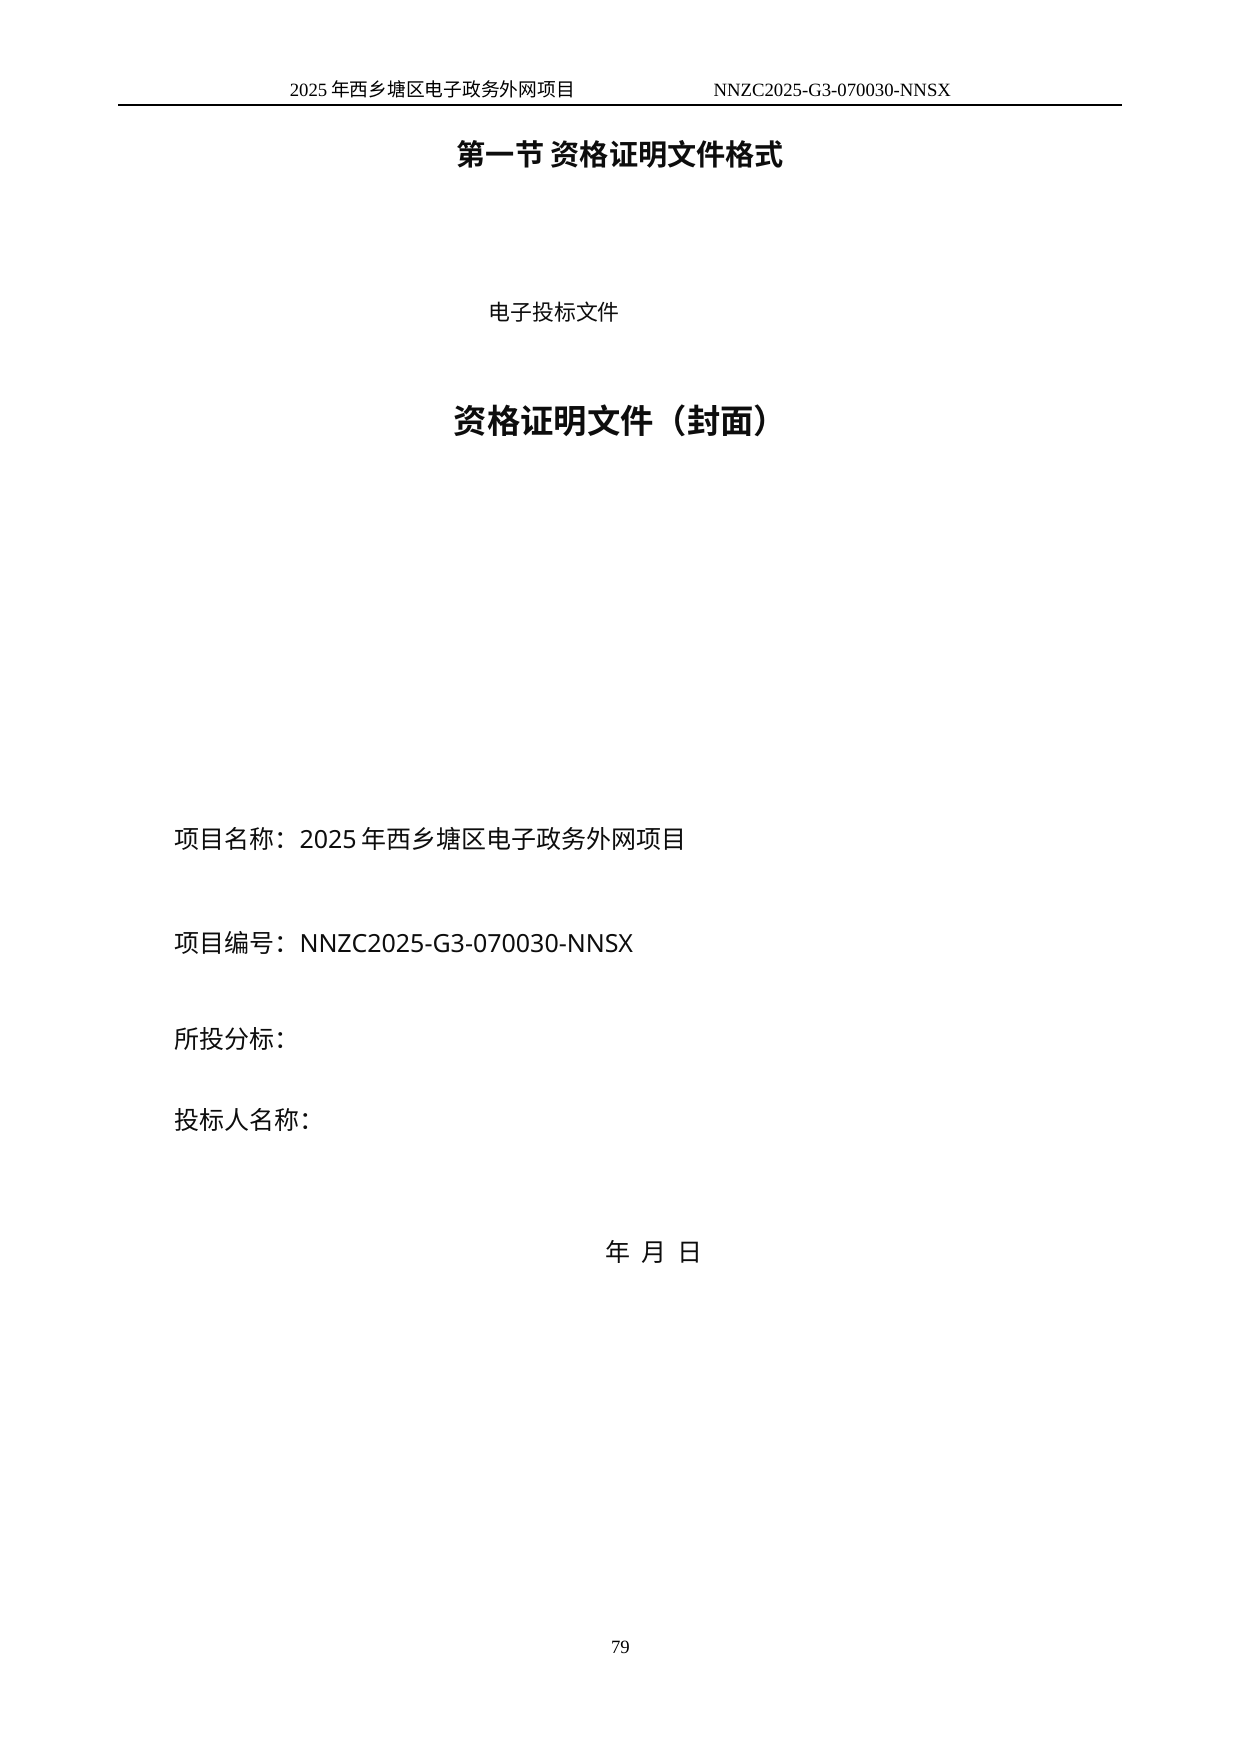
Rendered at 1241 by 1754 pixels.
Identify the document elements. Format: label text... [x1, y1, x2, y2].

text 第一节 资格证明文件格式 [118, 118, 1122, 187]
text 投标人名称： [118, 1100, 1122, 1137]
text 项目编号：NNZC2025-G3-070030-NNSX [118, 924, 1122, 960]
text 电子投标文件 [118, 295, 1122, 326]
text 资格证明文件（封面） [118, 395, 1122, 443]
text 项目名称：2025年西乡塘区电子政务外网项目 [118, 819, 1122, 855]
text 所投分标： [118, 1019, 1122, 1056]
text 年 月 日 [118, 1232, 1122, 1268]
